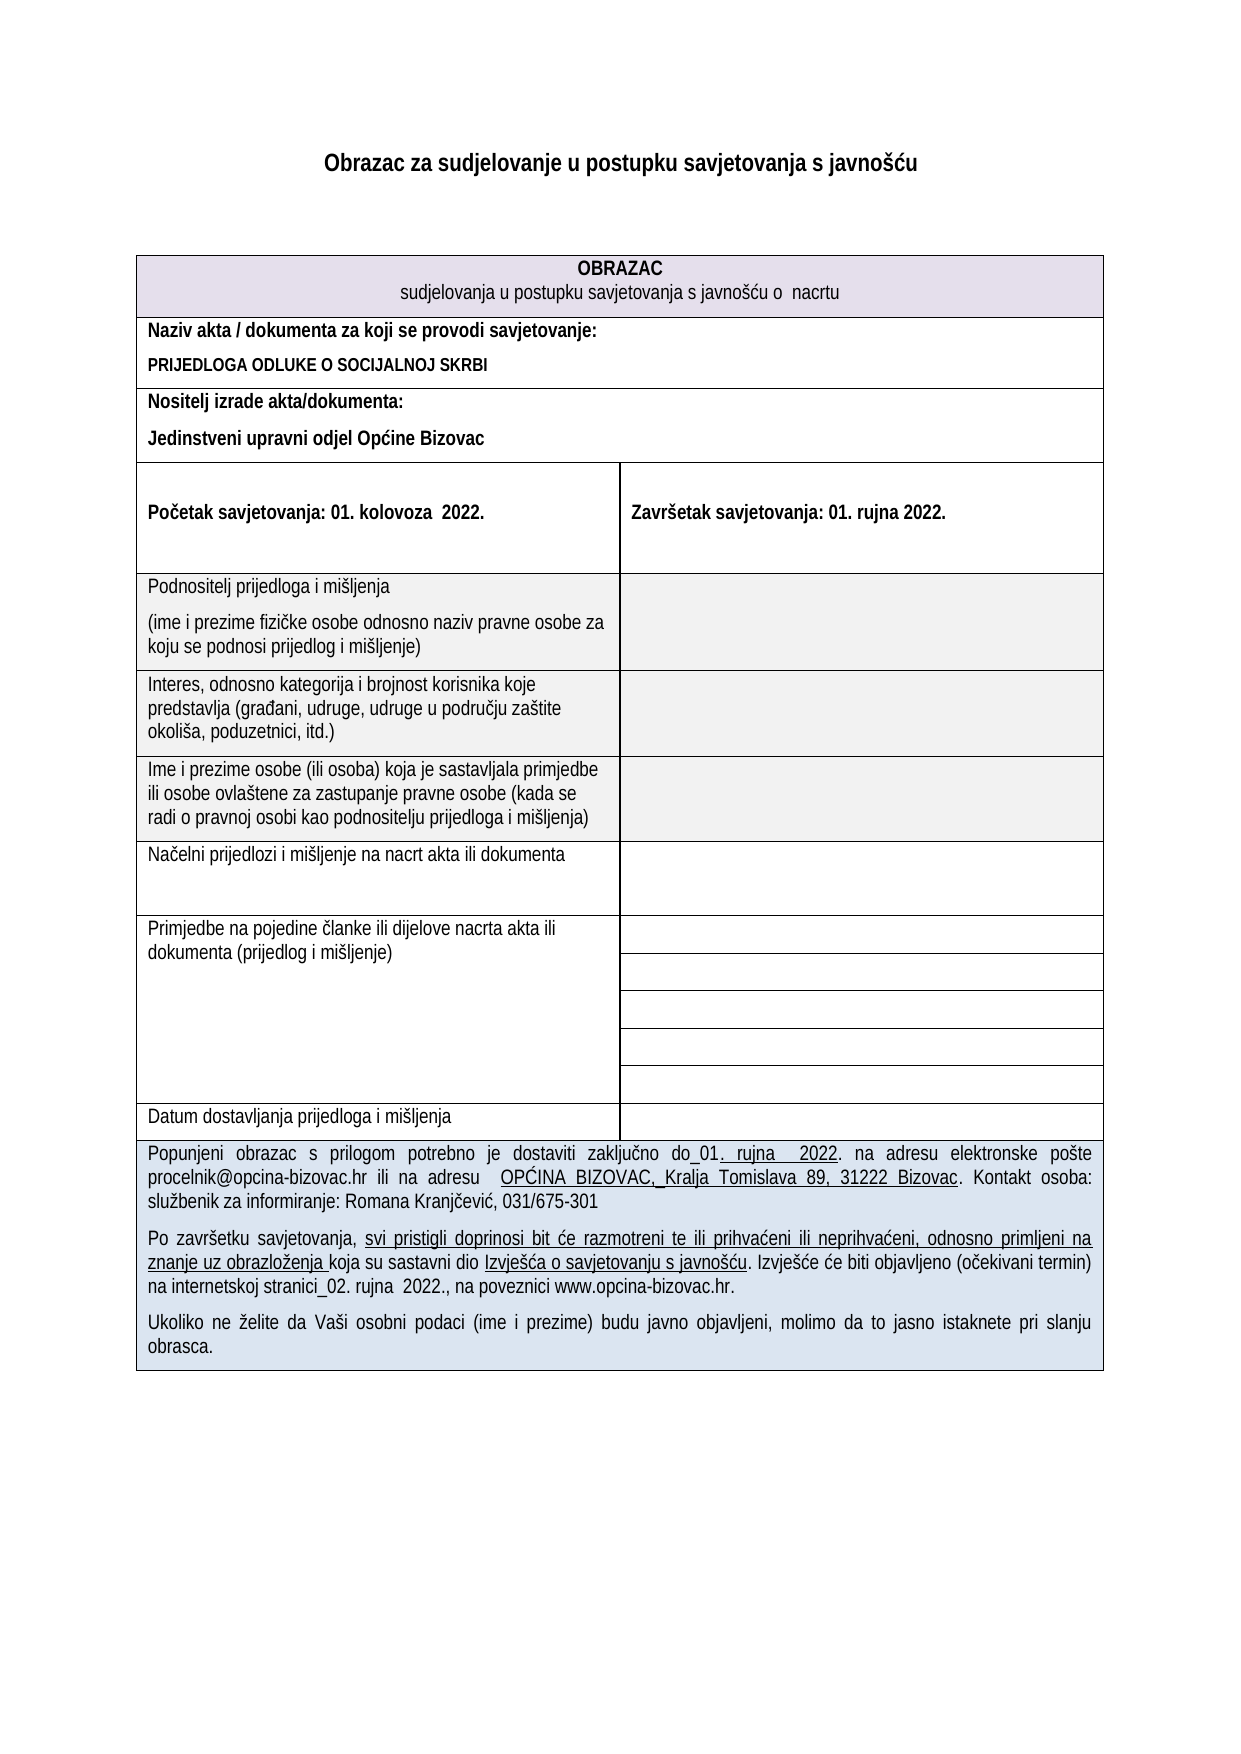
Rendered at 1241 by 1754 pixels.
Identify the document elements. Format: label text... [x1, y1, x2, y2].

table_cell [621, 1066, 1103, 1103]
text Obrazac za sudjelovanje u postupku savjetovanja s javnošću [148, 148, 1093, 176]
table_cell Datum dostavljanja prijedloga i mišljenja [137, 1104, 619, 1140]
table_cell Završetak savjetovanja: 01. rujna 2022. [621, 463, 1103, 572]
table_cell [621, 1029, 1103, 1065]
table_cell [621, 1104, 1103, 1140]
table_cell [621, 671, 1103, 756]
table_cell Nositelj izrade akta/dokumenta: Jedinstveni upravni odjel Općine Bizovac [137, 389, 1103, 462]
table_cell Primjedbe na pojedine članke ili dijelove nacrta akta ili dokumenta (prijedlog i mišljenje) [137, 916, 619, 1103]
table_cell [621, 954, 1103, 990]
table_cell Podnositelj prijedloga i mišljenja (ime i prezime fizičke osobe odnosno naziv pravne osobe za koju se podnosi prijedlog i mišljenje) [137, 574, 619, 670]
table_cell [621, 757, 1103, 841]
table_cell Ime i prezime osobe (ili osoba) koja je sastavljala primjedbe ili osobe ovlaštene za zastupanje pravne osobe (kada se radi o pravnoj osobi kao podnositelju prijedloga i mišljenja) [137, 757, 619, 841]
table_cell Naziv akta / dokumenta za koji se provodi savjetovanje: PRIJEDLOGA ODLUKE O SOCIJALNOJ SKRBI [137, 318, 1103, 388]
table_cell Početak savjetovanja: 01. kolovoza 2022. [137, 463, 619, 572]
table_cell [621, 991, 1103, 1028]
table_cell Interes, odnosno kategorija i brojnost korisnika koje predstavlja (građani, udruge, udruge u području zaštite okoliša, poduzetnici, itd.) [137, 671, 619, 756]
table_cell Načelni prijedlozi i mišljenje na nacrt akta ili dokumenta [137, 842, 619, 915]
table_cell [621, 916, 1103, 953]
table_cell [621, 574, 1103, 670]
table_header OBRAZAC sudjelovanja u postupku savjetovanja s javnošću o nacrtu [137, 256, 1103, 317]
table_cell Popunjeni obrazac s prilogom potrebno je dostaviti zaključno do_01. rujna 2022. na adresu elektronske pošte procelnik@opcina-bizovac.hr ili na adresu OPĆINA BIZOVAC,_Kralja Tomislava 89, 31222 Bizovac. Kontakt osoba: službenik za informiranje: Romana Kranjčević, 031/675-301 Po završetku savjetovanja, svi pristigli doprinosi bit će razmotreni te ili prihvaćeni ili neprihvaćeni, odnosno primljeni na znanje uz obrazloženja koja su sastavni dio Izvješća o savjetovanju s javnošću. Izvješće će biti objavljeno (očekivani termin) na internetskoj stranici_02. rujna 2022., na poveznici www.opcina-bizovac.hr. Ukoliko ne želite da Vaši osobni podaci (ime i prezime) budu javno objavljeni, molimo da to jasno istaknete pri slanju obrasca. [137, 1141, 1103, 1370]
table_cell [621, 842, 1103, 915]
